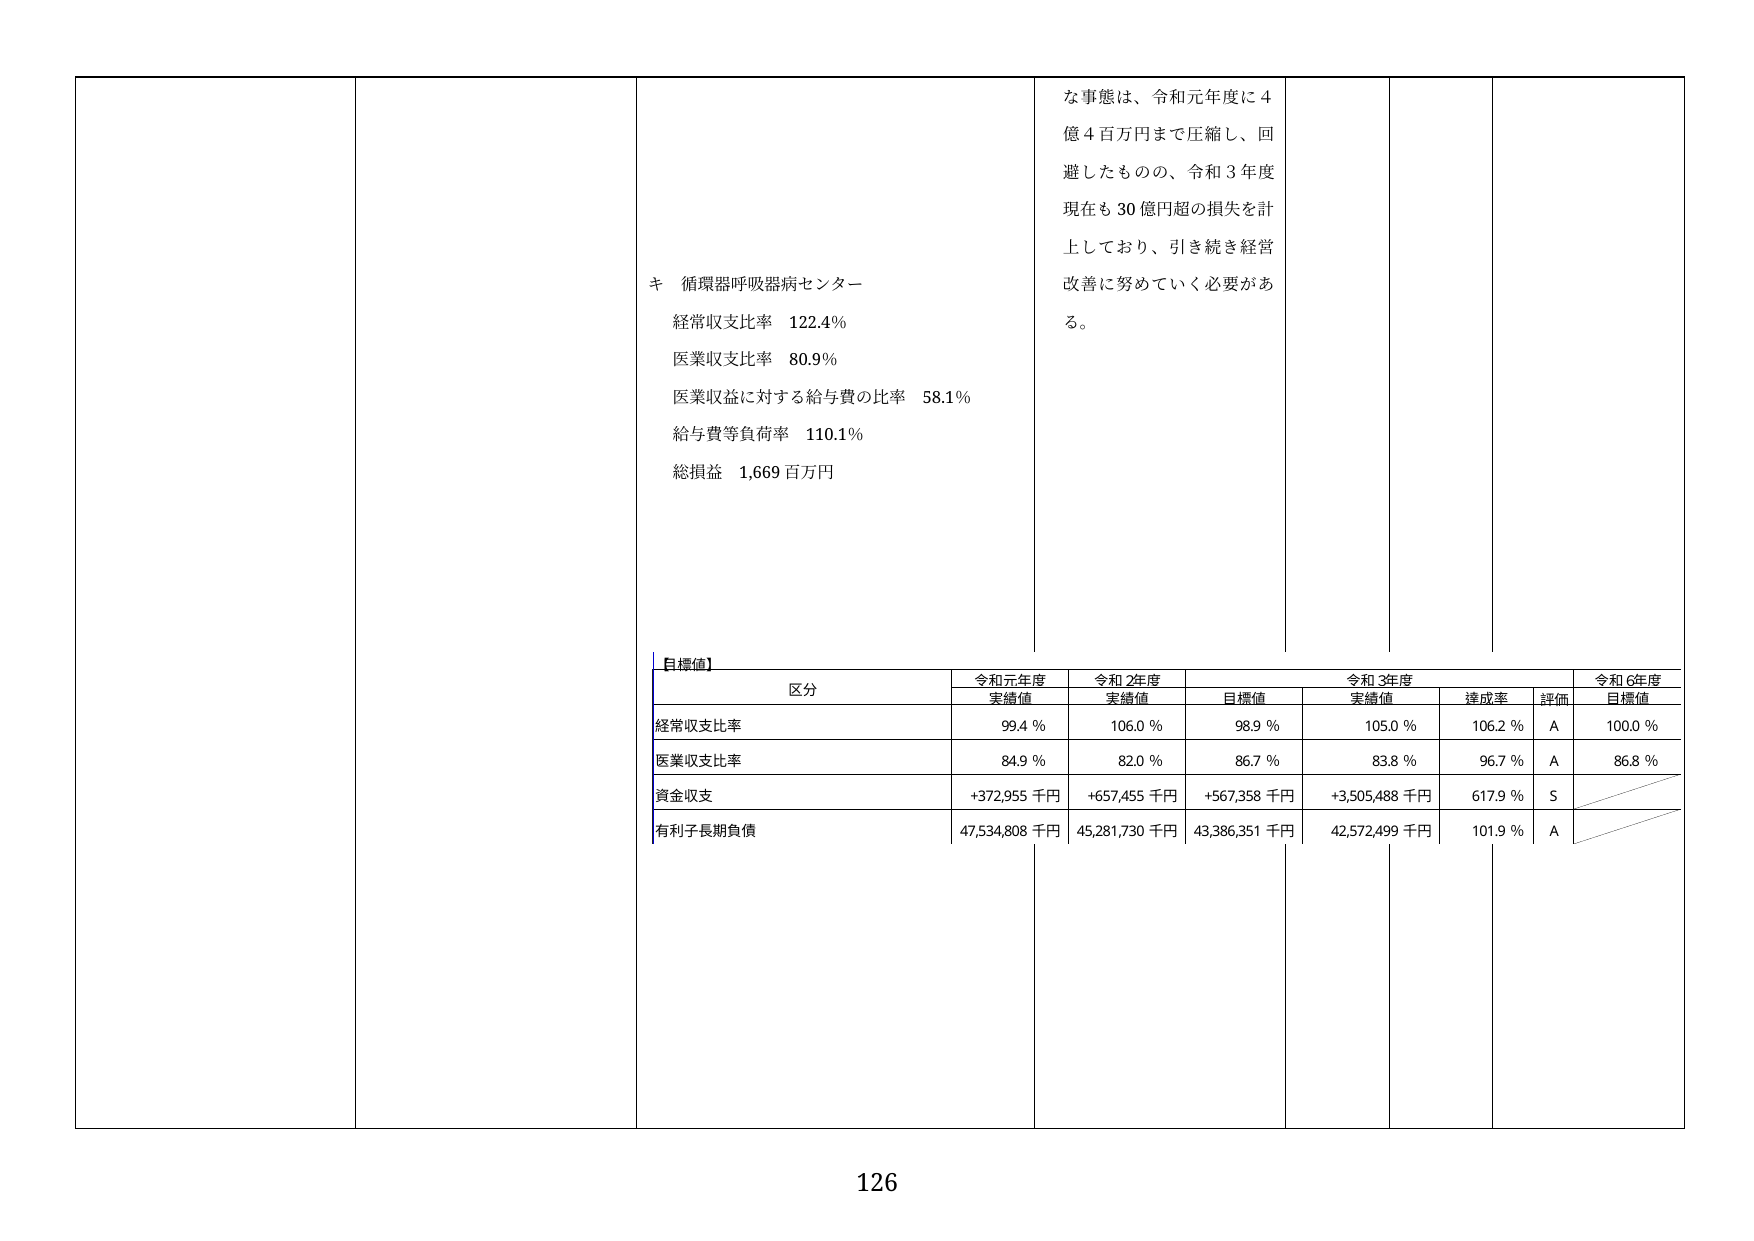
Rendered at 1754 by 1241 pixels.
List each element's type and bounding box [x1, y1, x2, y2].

table_cell [1035, 78, 1285, 652]
table_cell [1035, 844, 1285, 1127]
